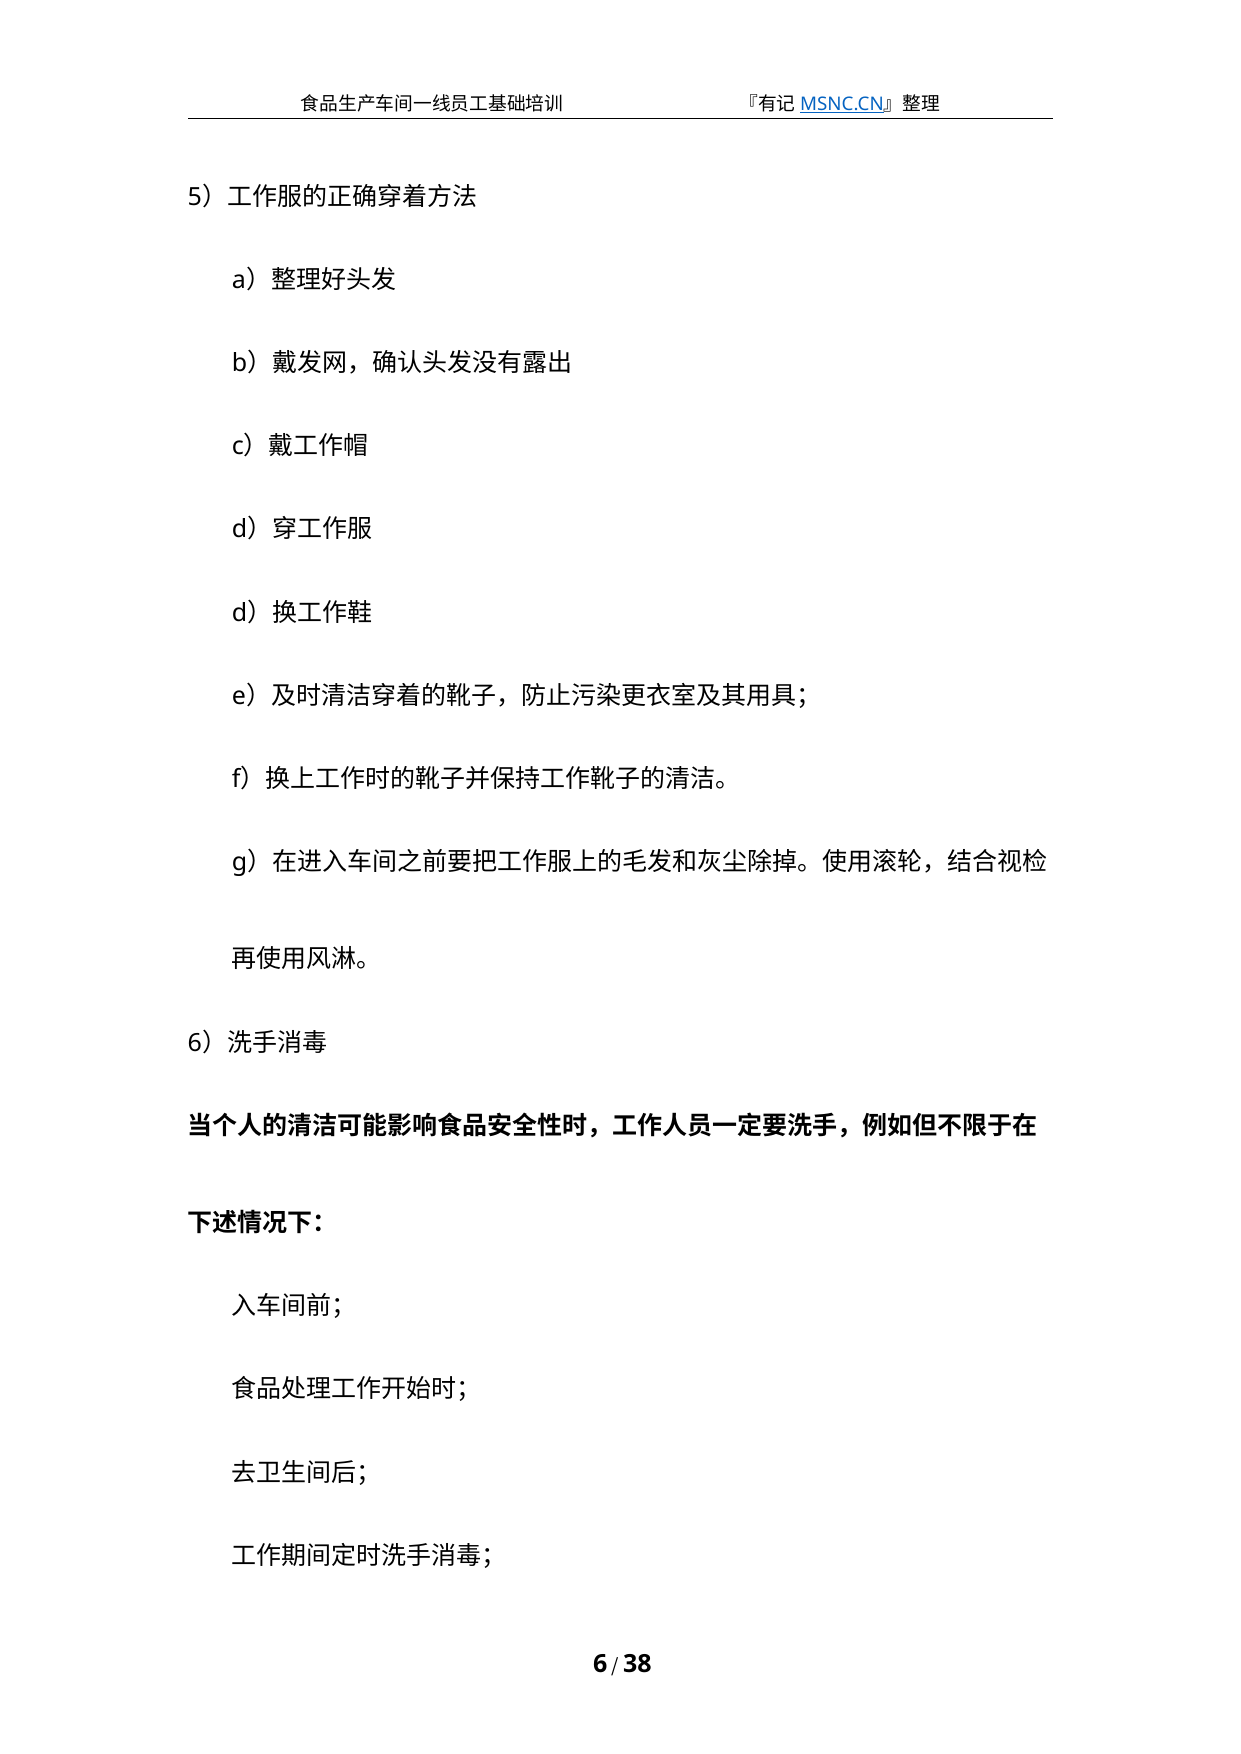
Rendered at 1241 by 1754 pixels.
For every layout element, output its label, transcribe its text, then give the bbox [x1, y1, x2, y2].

text 食品处理工作开始时； [232, 1354, 1053, 1419]
text g）在进入车间之前要把工作服上的毛发和灰尘除掉。使用滚轮，结合视检再使用风淋。 [232, 827, 1053, 989]
text 入车间前； [232, 1271, 1053, 1336]
text d）穿工作服 [232, 494, 1053, 559]
text d）换工作鞋 [232, 578, 1053, 643]
subtitle 6）洗手消毒 [187, 1008, 1053, 1073]
text 工作期间定时洗手消毒； [232, 1521, 1053, 1586]
text e）及时清洁穿着的靴子，防止污染更衣室及其用具； [232, 661, 1053, 726]
text a）整理好头发 [232, 245, 1053, 310]
text b）戴发网，确认头发没有露出 [232, 328, 1053, 393]
text 去卫生间后； [232, 1438, 1053, 1503]
text c）戴工作帽 [232, 411, 1053, 476]
text f）换上工作时的靴子并保持工作靴子的清洁。 [232, 744, 1053, 809]
text 当个人的清洁可能影响食品安全性时，工作人员一定要洗手，例如但不限于在下述情况下： [187, 1091, 1053, 1253]
subtitle 5）工作服的正确穿着方法 [187, 162, 1053, 227]
